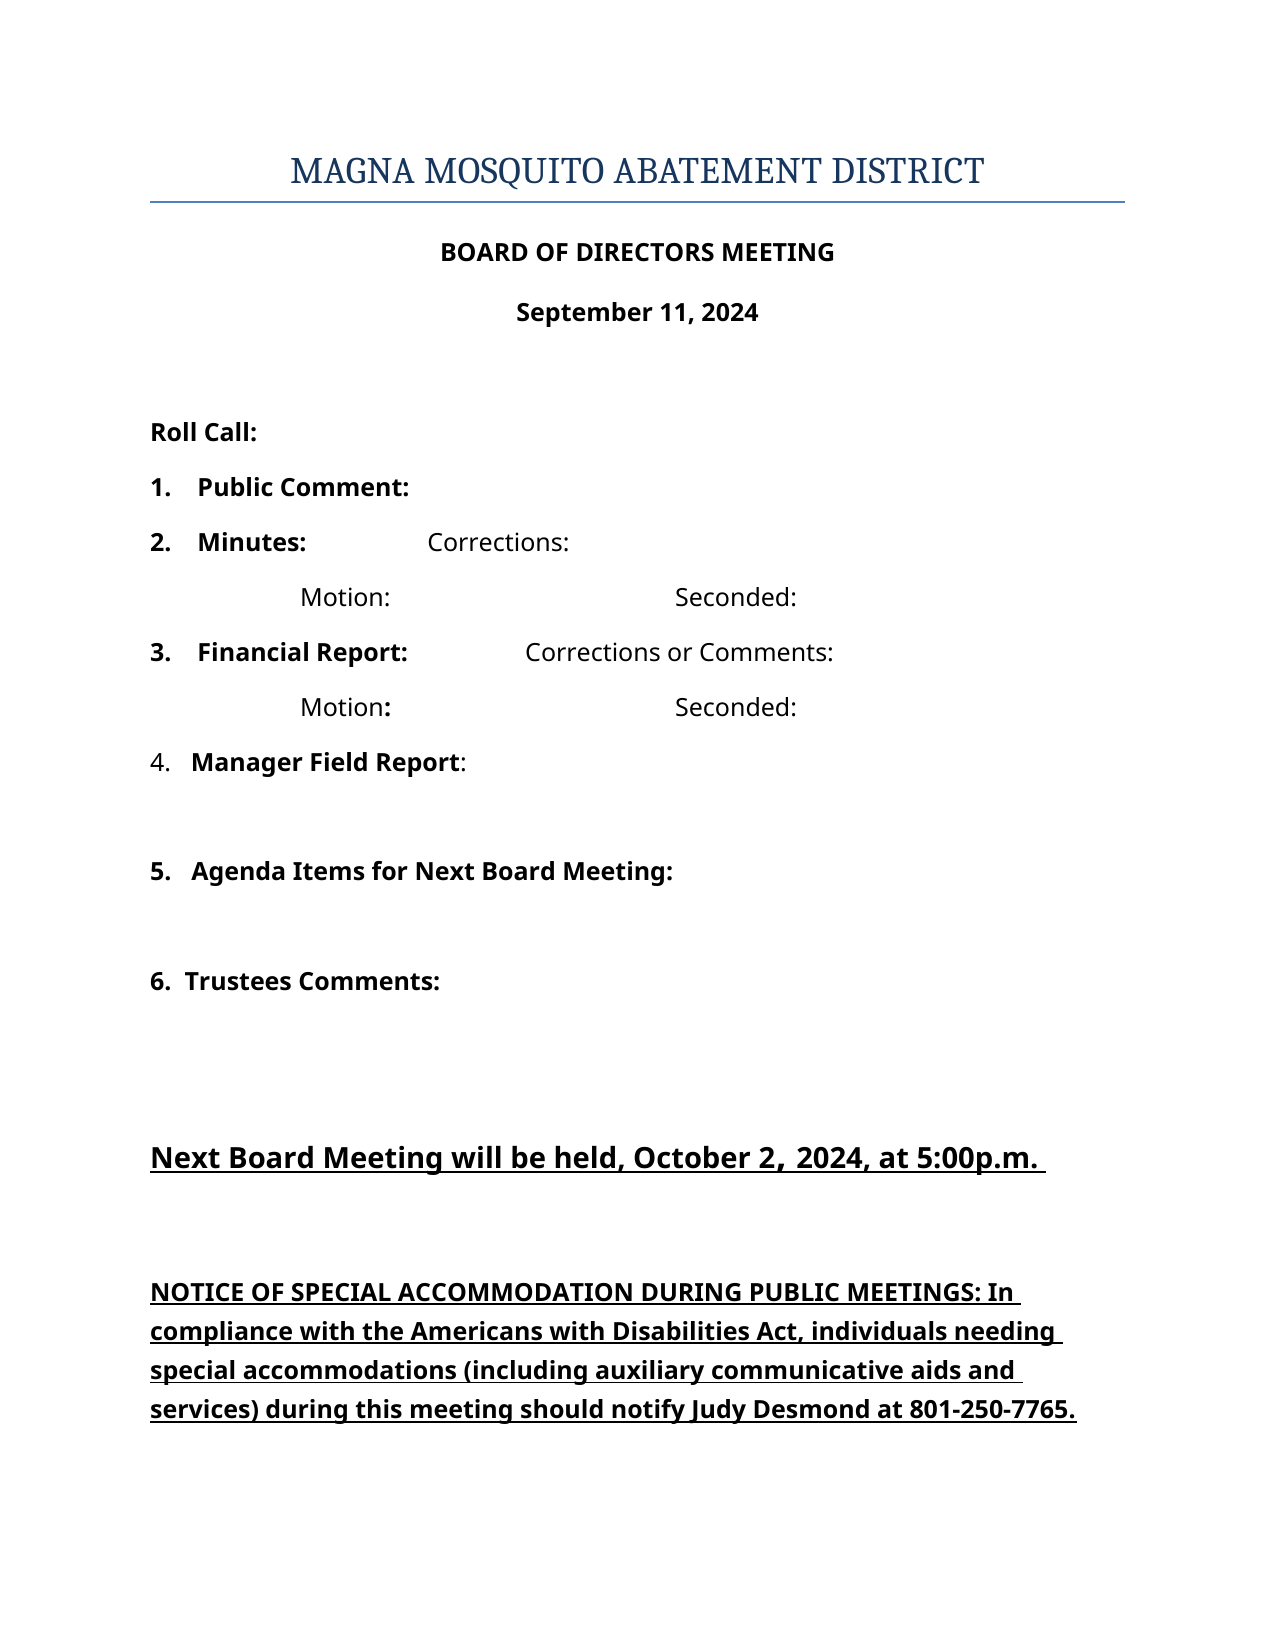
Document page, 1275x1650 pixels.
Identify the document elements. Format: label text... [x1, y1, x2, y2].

text 2. Minutes: Corrections: [150, 524, 1125, 559]
text Next Board Meeting will be held, October 2, 2024, at 5:00p.m. [150, 1128, 1125, 1179]
title MAGNA MOSQUITO ABATEMENT DISTRICT [150, 150, 1125, 201]
text Motion: Seconded: [225, 689, 1125, 723]
text Motion: Seconded: [150, 579, 1125, 613]
text BOARD OF DIRECTORS MEETING [150, 235, 1125, 269]
text NOTICE OF SPECIAL ACCOMMODATION DURING PUBLIC MEETINGS: In compliance with the Americans with Disabilities Act, individuals needing special accommodations (including auxiliary communicative aids and services) during this meeting should notify Judy Desmond at 801-250-7765. [150, 1274, 1125, 1426]
text 4. Manager Field Report: [150, 744, 1125, 778]
text 1. Public Comment: [150, 470, 1125, 504]
text 5. Agenda Items for Next Board Meeting: [150, 854, 1125, 888]
text Roll Call: [150, 415, 1125, 449]
text September 11, 2024 [150, 295, 1125, 329]
text 6. Trustees Comments: [150, 964, 1125, 998]
text 3. Financial Report: Corrections or Comments: [150, 634, 1125, 668]
